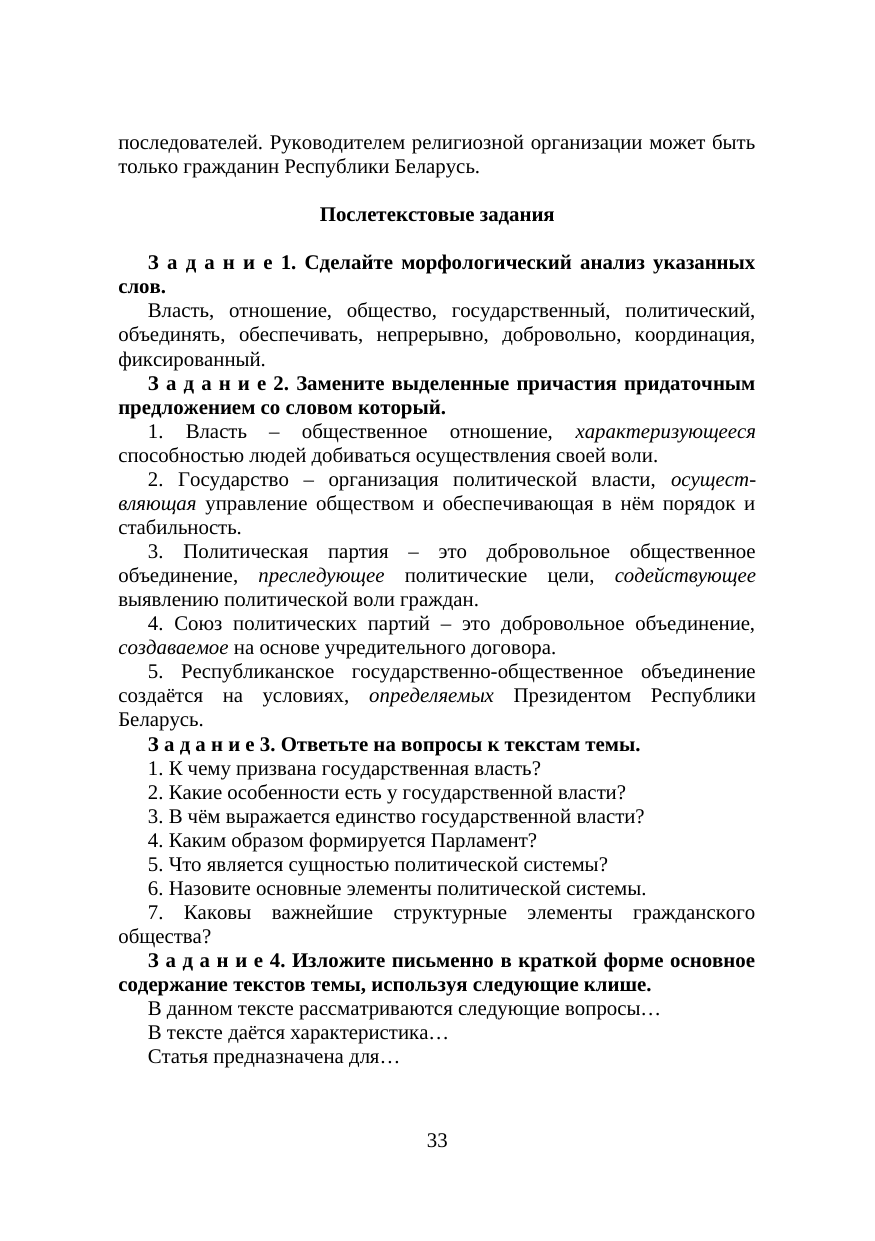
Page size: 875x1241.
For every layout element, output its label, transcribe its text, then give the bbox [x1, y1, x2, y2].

text З а д а н и е 2. Замените выделенные причастия придаточным предложением со словом который. [118, 371, 756, 419]
text 1. К чему призвана государственная власть? [118, 756, 756, 779]
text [118, 130, 756, 178]
text 6. Назовите основные элементы политической системы. [118, 876, 756, 900]
text 4. Союз политических партий – это добровольное объединение, создаваемое на основе учредительного договора. [118, 611, 756, 659]
text 1. Власть – общественное отношение, характеризующееся способностью людей добиваться осуществления своей воли. [118, 419, 756, 467]
text Послетекстовые задания [118, 202, 756, 226]
text З а д а н и е 1. Сделайте морфологический анализ указанных слов. [118, 250, 756, 298]
text З а д а н и е 3. Ответьте на вопросы к текстам темы. [118, 731, 756, 756]
text 3. В чём выражается единство государственной власти? [118, 804, 756, 828]
text 7. Каковы важнейшие структурные элементы гражданского общества? [118, 900, 756, 948]
text З а д а н и е 4. Изложите письменно в краткой форме основное содержание текстов темы, используя следующие клише. [118, 948, 756, 996]
text 3. Политическая партия – это добровольное общественное объединение, преследующее политические цели, содействующее выявлению политической воли граждан. [118, 539, 756, 611]
text В тексте даётся характеристика… [118, 1020, 756, 1044]
text В данном тексте рассматриваются следующие вопросы… [118, 996, 756, 1020]
text 4. Каким образом формируется Парламент? [118, 828, 756, 852]
text Власть, отношение, общество, государственный, политический, объединять, обеспечивать, непрерывно, добровольно, координация, фиксированный. [118, 298, 756, 371]
text Статья предназначена для… [118, 1044, 756, 1068]
text 5. Республиканское государственно-общественное объединение создаётся на условиях, определяемых Президентом Республики Беларусь. [118, 659, 756, 731]
text 5. Что является сущностью политической системы? [118, 852, 756, 876]
text 2. Государство – организация политической власти, осуществляющая управление обществом и обеспечивающая в нём порядок и стабильность. [118, 467, 756, 539]
text 2. Какие особенности есть у государственной власти? [118, 779, 756, 804]
